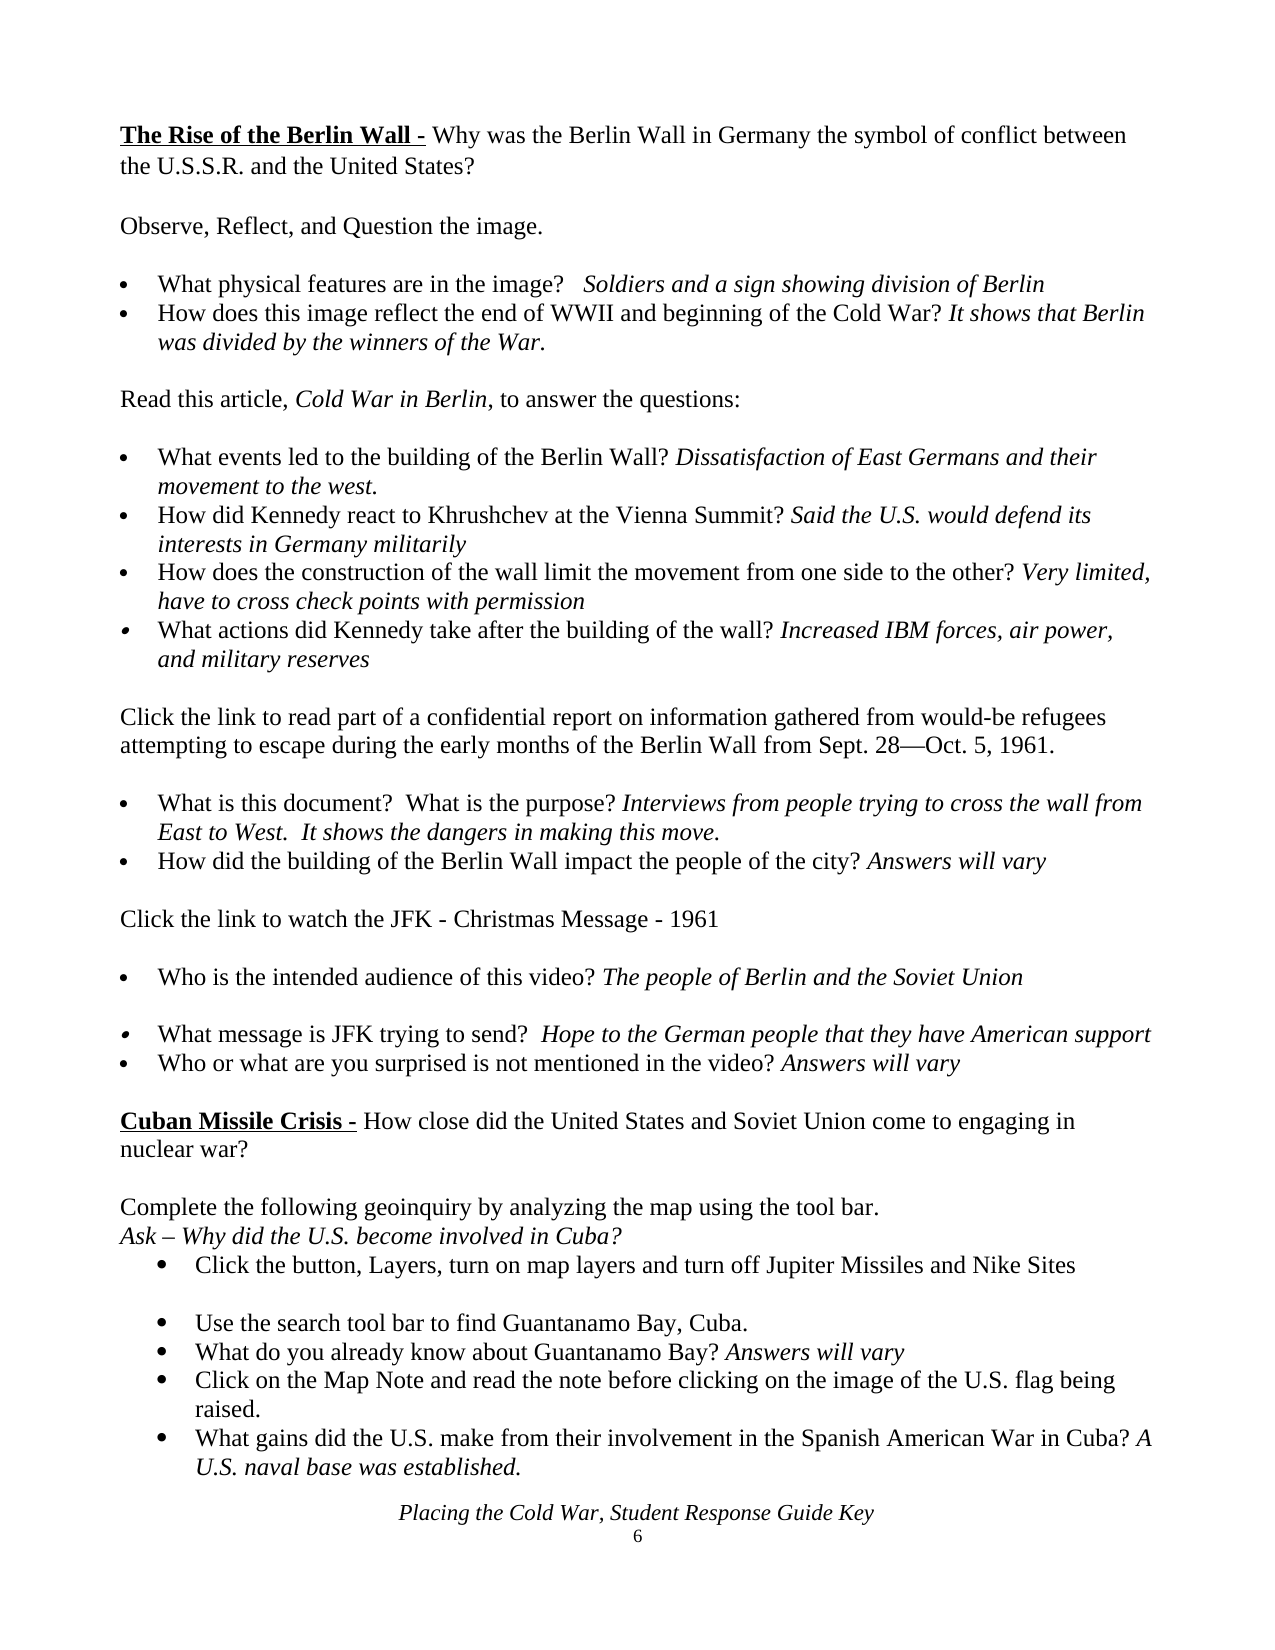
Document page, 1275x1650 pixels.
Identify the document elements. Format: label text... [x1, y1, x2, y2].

list How does the construction of the wall limit the movement from one side to the other? Very limited, have to cross check points with permission [120, 557, 1155, 615]
list What events led to the building of the Berlin Wall? Dissatisfaction of East Germans and their movement to the west. [120, 442, 1155, 500]
list What is this document? What is the purpose? Interviews from people trying to cross the wall from East to West. It shows the dangers in making this move. [120, 788, 1155, 846]
list What actions did Kennedy take after the building of the wall? Increased IBM forces, air power, and military reserves [120, 615, 1155, 672]
text Observe, Reflect, and Question the image. [120, 211, 1155, 240]
list Click the button, Layers, turn on map layers and turn off Jupiter Missiles and Nike Sites [157, 1250, 1155, 1279]
text Click the link to watch the JFK - Christmas Message - 1961 [120, 904, 1155, 932]
list Use the search tool bar to find Guantanamo Bay, Cuba. [157, 1308, 1155, 1337]
list How did Kennedy react to Khrushchev at the Vienna Summit? Said the U.S. would defend its interests in Germany militarily [120, 500, 1155, 557]
text Complete the following geoinquiry by analyzing the map using the tool bar. [120, 1192, 1155, 1221]
list How does this image reflect the end of WWII and beginning of the Cold War? It shows that Berlin was divided by the winners of the War. [120, 298, 1155, 355]
list Who or what are you surprised is not mentioned in the video? Answers will vary [120, 1048, 1155, 1077]
list What do you already know about Guantanamo Bay? Answers will vary [157, 1366, 1155, 1394]
text Cuban Missile Crisis - How close did the United States and Soviet Union come to engaging in nuclear war? [120, 1106, 1155, 1163]
list What physical features are in the image? Soldiers and a sign showing division of Berlin [120, 269, 1155, 298]
text Read this article, Cold War in Berlin, to answer the questions: [120, 384, 1155, 413]
text The Rise of the Berlin Wall - Why was the Berlin Wall in Germany the symbol of conflict between the U.S.S.R. and the United States? [120, 120, 1155, 180]
list Who is the intended audience of this video? The people of Berlin and the Soviet Union [120, 962, 1155, 990]
list What message is JFK trying to send? Hope to the German people that they have American support [120, 1019, 1155, 1048]
text Ask – Why did the U.S. become involved in Cuba? [120, 1221, 1155, 1250]
text Click the link to read part of a confidential report on information gathered from would-be refugees attempting to escape during the early months of the Berlin Wall from Sept. 28—Oct. 5, 1961. [120, 702, 1155, 759]
list How did the building of the Berlin Wall impact the people of the city? Answers will vary [120, 846, 1155, 874]
list Click on the Map Note and read the note before clicking on the image of the U.S. flag being raised. [157, 1424, 1155, 1481]
